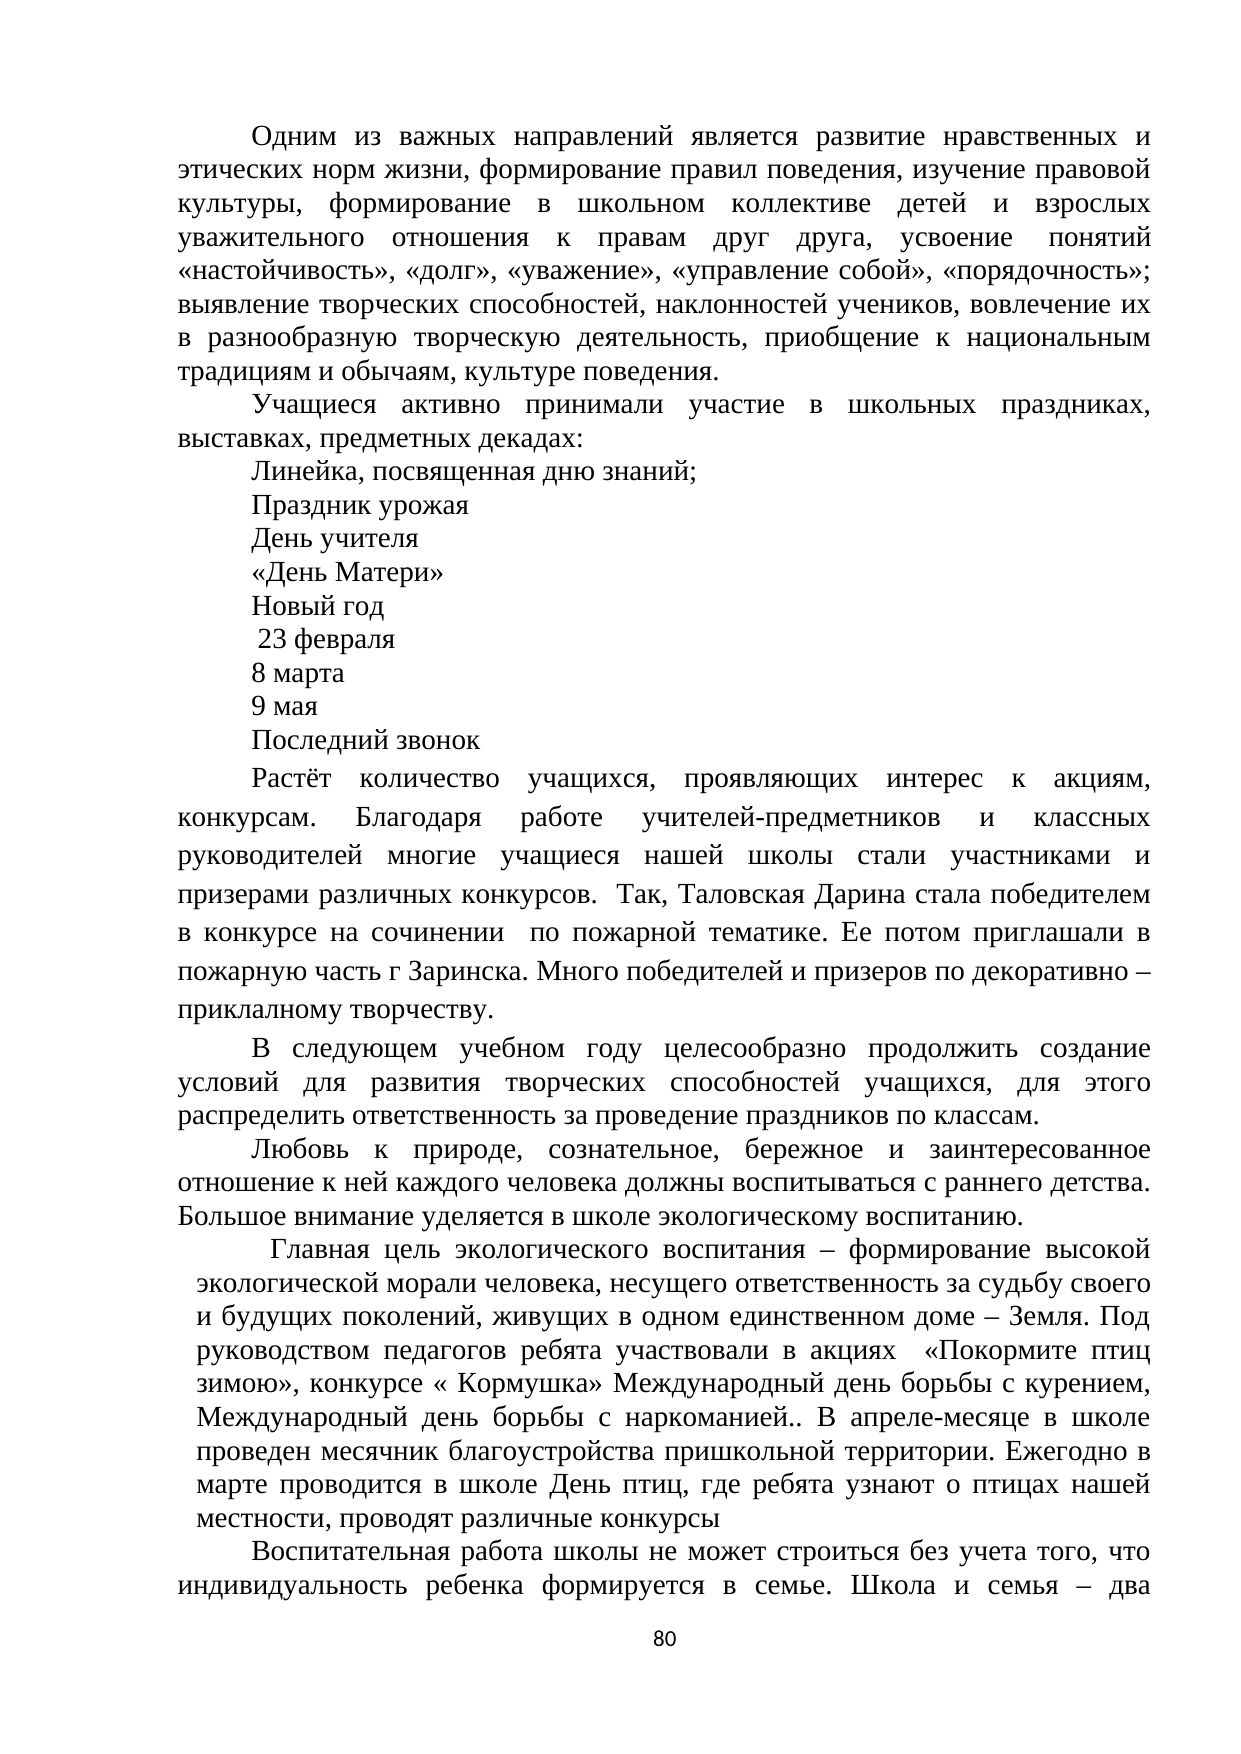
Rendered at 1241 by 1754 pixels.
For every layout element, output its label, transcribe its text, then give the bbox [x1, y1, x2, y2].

text Праздник урожая [177, 487, 1152, 521]
text Линейка, посвященная дню знаний; [177, 453, 1152, 487]
text Растёт количество учащихся, проявляющих интерес к акциям, конкурсам. Благодаря работе учителей-предметников и классных руководителей многие учащиеся нашей школы стали участниками и призерами различных конкурсов. Так, Таловская Дарина стала победителем в конкурсе на сочинении по пожарной тематике. Ее потом приглашали в пожарную часть г Заринска. Много победителей и призеров по декоративно – приклалному творчеству. [177, 760, 1152, 1025]
text День учителя [177, 521, 1152, 554]
text Главная цель экологического воспитания – формирование высокой экологической морали человека, несущего ответственность за судьбу своего и будущих поколений, живущих в одном единственном доме – Земля. Под руководством педагогов ребята участвовали в акциях «Покормите птиц зимою», конкурсе « Кормушка» Международный день борьбы с курением, Международный день борьбы с наркоманией.. В апреле-месяце в школе проведен месячник благоустройства пришкольной территории. Ежегодно в марте проводится в школе День птиц, где ребята узнают о птицах нашей местности, проводят различные конкурсы [196, 1231, 1152, 1533]
text 23 февраля [177, 621, 1152, 655]
text «День Матери» [177, 554, 1152, 588]
text 9 мая [177, 688, 1152, 722]
text 8 марта [177, 655, 1152, 688]
text В следующем учебном году целесообразно продолжить создание условий для развития творческих способностей учащихся, для этого распределить ответственность за проведение праздников по классам. [177, 1030, 1152, 1131]
text Учащиеся активно принимали участие в школьных праздниках, выставках, предметных декадах: [177, 386, 1152, 453]
text Одним из важных направлений является развитие нравственных и этических норм жизни, формирование правил поведения, изучение правовой культуры, формирование в школьном коллективе детей и взрослых уважительного отношения к правам друг друга, усвоение понятий «настойчивость», «долг», «уважение», «управление собой», «порядочность»; выявление творческих способностей, наклонностей учеников, вовлечение их в разнообразную творческую деятельность, приобщение к национальным традициям и обычаям, культуре поведения. [177, 118, 1152, 386]
text Новый год [177, 588, 1152, 621]
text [177, 1533, 1152, 1600]
text Последний звонок [177, 722, 1152, 755]
text Любовь к природе, сознательное, бережное и заинтересованное отношение к ней каждого человека должны воспитываться с раннего детства. Большое внимание уделяется в школе экологическому воспитанию. [177, 1131, 1152, 1231]
